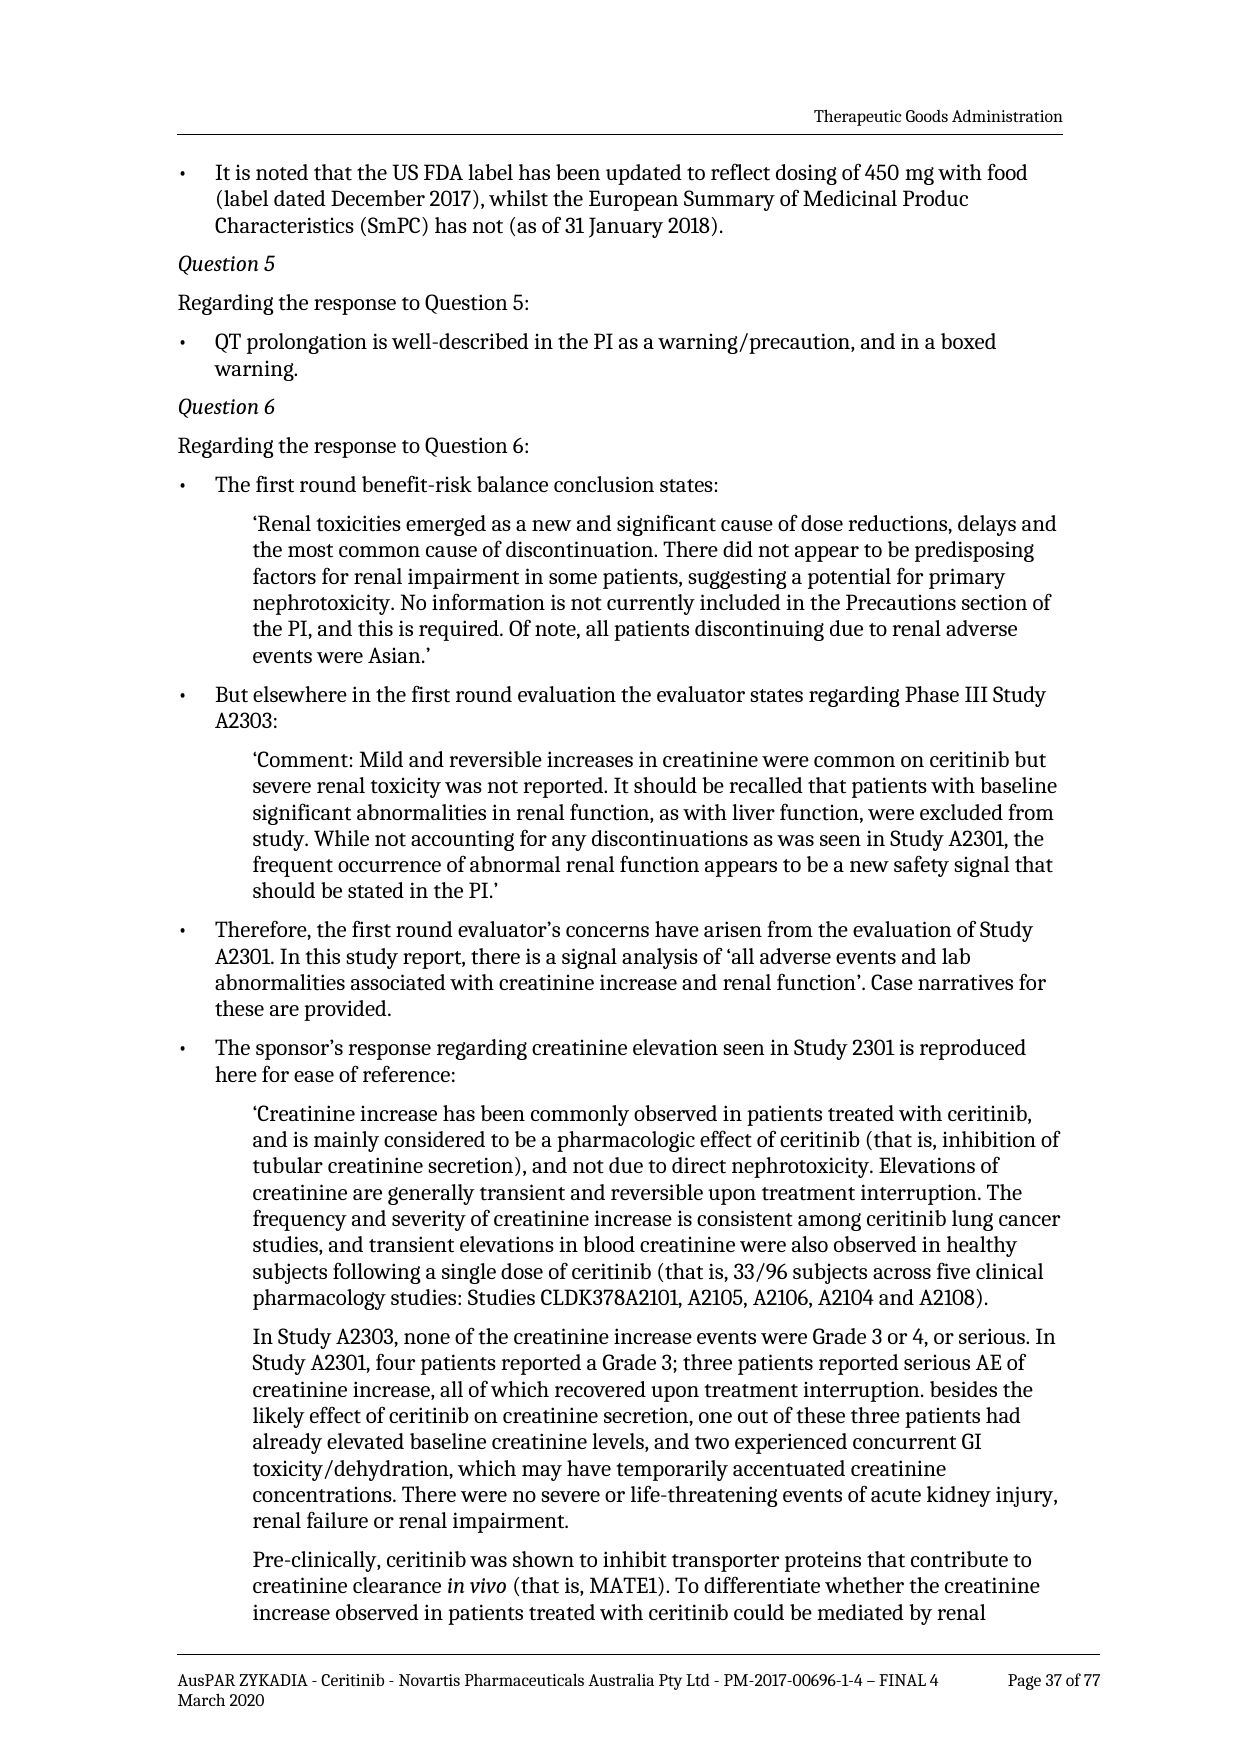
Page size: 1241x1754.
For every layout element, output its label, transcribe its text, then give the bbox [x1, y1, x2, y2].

text Regarding the response to Question 5: [177, 290, 1063, 316]
list It is noted that the US FDA label has been updated to reflect dosing of 450 mg with food (label dated December 2017), whilst the European Summary of Medicinal Produc Characteristics (SmPC) has not (as of 31 January 2018). [177, 160, 1063, 239]
list But elsewhere in the first round evaluation the evaluator states regarding Phase III Study A2303: [177, 681, 1063, 734]
list QT prolongation is well-described in the PI as a warning/precaution, and in a boxed warning. [177, 329, 1063, 382]
subtitle Question 6 [177, 394, 1063, 421]
list Therefore, the first round evaluator’s concerns have arisen from the evaluation of Study A2301. In this study report, there is a signal analysis of ‘all adverse events and lab abnormalities associated with creatinine increase and renal function’. Case narratives for these are provided. [177, 917, 1063, 1023]
text ‘Creatinine increase has been commonly observed in patients treated with ceritinib, and is mainly considered to be a pharmacologic effect of ceritinib (that is, inhibition of tubular creatinine secretion), and not due to direct nephrotoxicity. Elevations of creatinine are generally transient and reversible upon treatment interruption. The frequency and severity of creatinine increase is consistent among ceritinib lung cancer studies, and transient elevations in blood creatinine were also observed in healthy subjects following a single dose of ceritinib (that is, 33/96 subjects across five clinical pharmacology studies: Studies CLDK378A2101, A2105, A2106, A2104 and A2108). [252, 1100, 1063, 1311]
subtitle Question 5 [177, 251, 1063, 278]
text Regarding the response to Question 6: [177, 433, 1063, 459]
list The first round benefit-risk balance conclusion states: [177, 472, 1063, 498]
text ‘Comment: Mild and reversible increases in creatinine were common on ceritinib but severe renal toxicity was not reported. It should be recalled that patients with baseline significant abnormalities in renal function, as with liver function, were excluded from study. While not accounting for any discontinuations as was seen in Study A2301, the frequent occurrence of abnormal renal function appears to be a new safety signal that should be stated in the PI.’ [252, 747, 1063, 905]
text In Study A2303, none of the creatinine increase events were Grade 3 or 4, or serious. In Study A2301, four patients reported a Grade 3; three patients reported serious AE of creatinine increase, all of which recovered upon treatment interruption. besides the likely effect of ceritinib on creatinine secretion, one out of these three patients had already elevated baseline creatinine levels, and two experienced concurrent GI toxicity/dehydration, which may have temporarily accentuated creatinine concentrations. There were no severe or life-threatening events of acute kidney injury, renal failure or renal impairment. [252, 1324, 1063, 1534]
text ‘Renal toxicities emerged as a new and significant cause of dose reductions, delays and the most common cause of discontinuation. There did not appear to be predisposing factors for renal impairment in some patients, suggesting a potential for primary nephrotoxicity. No information is not currently included in the Precautions section of the PI, and this is required. Of note, all patients discontinuing due to renal adverse events were Asian.’ [252, 511, 1063, 669]
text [252, 1547, 1063, 1626]
list The sponsor’s response regarding creatinine elevation seen in Study 2301 is reproduced here for ease of reference: [177, 1035, 1063, 1088]
